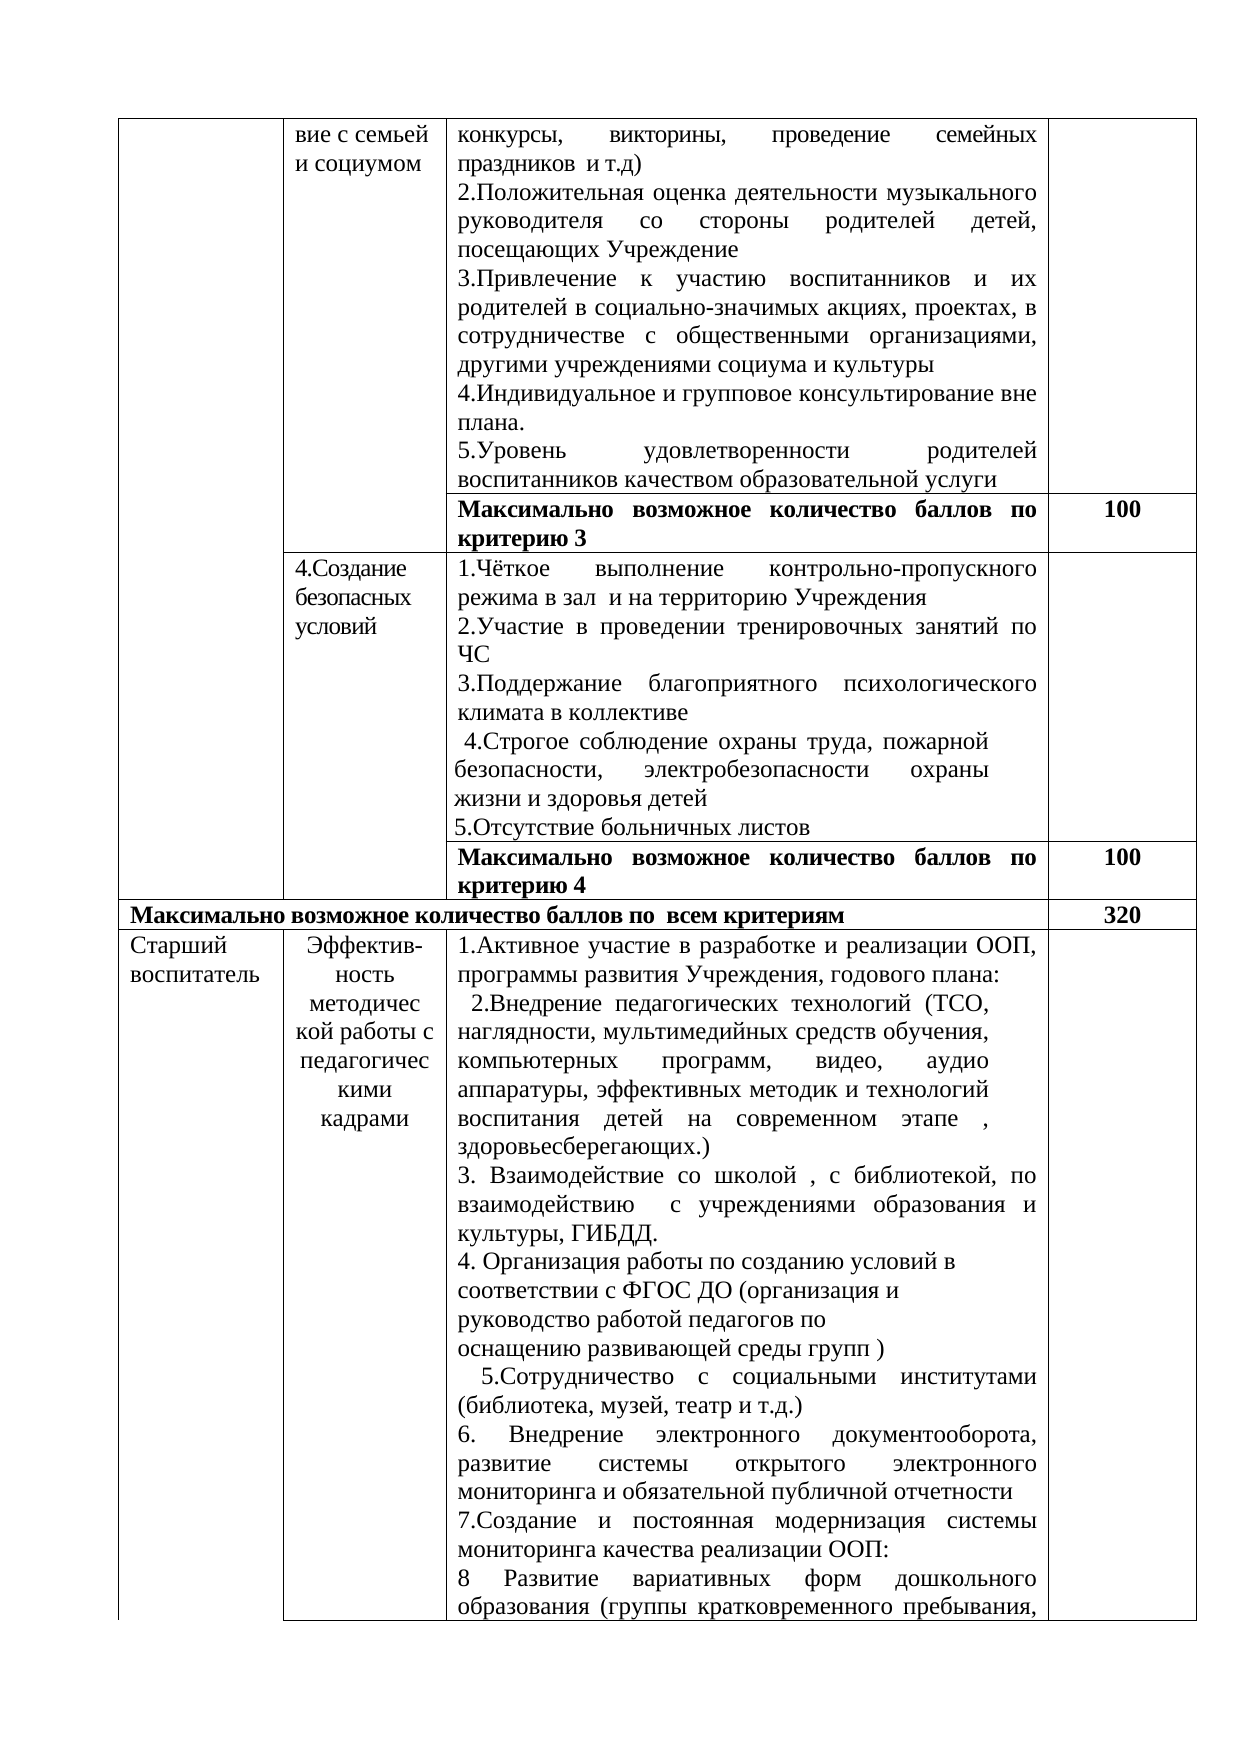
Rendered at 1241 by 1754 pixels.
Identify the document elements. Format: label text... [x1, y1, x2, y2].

table_cell Старший воспитатель [119, 930, 283, 1620]
table_cell Максимально возможное количество баллов по всем критериям [119, 900, 1048, 929]
table_cell 100 [1049, 494, 1196, 552]
table_cell [1049, 930, 1196, 1620]
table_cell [284, 930, 446, 1620]
table_cell [1049, 119, 1196, 493]
table_cell Максимально возможное количество баллов по критерию 4 [447, 842, 1048, 899]
table_cell 320 [1049, 900, 1196, 929]
table_cell 100 [1049, 842, 1196, 899]
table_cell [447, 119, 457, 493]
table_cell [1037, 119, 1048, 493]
table_cell [1049, 553, 1196, 841]
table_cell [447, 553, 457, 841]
table_cell Максимально возможное количество баллов по критерию 3 [447, 494, 1048, 552]
table_cell 4.Создание безопасных условий [284, 553, 446, 899]
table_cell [284, 119, 446, 552]
